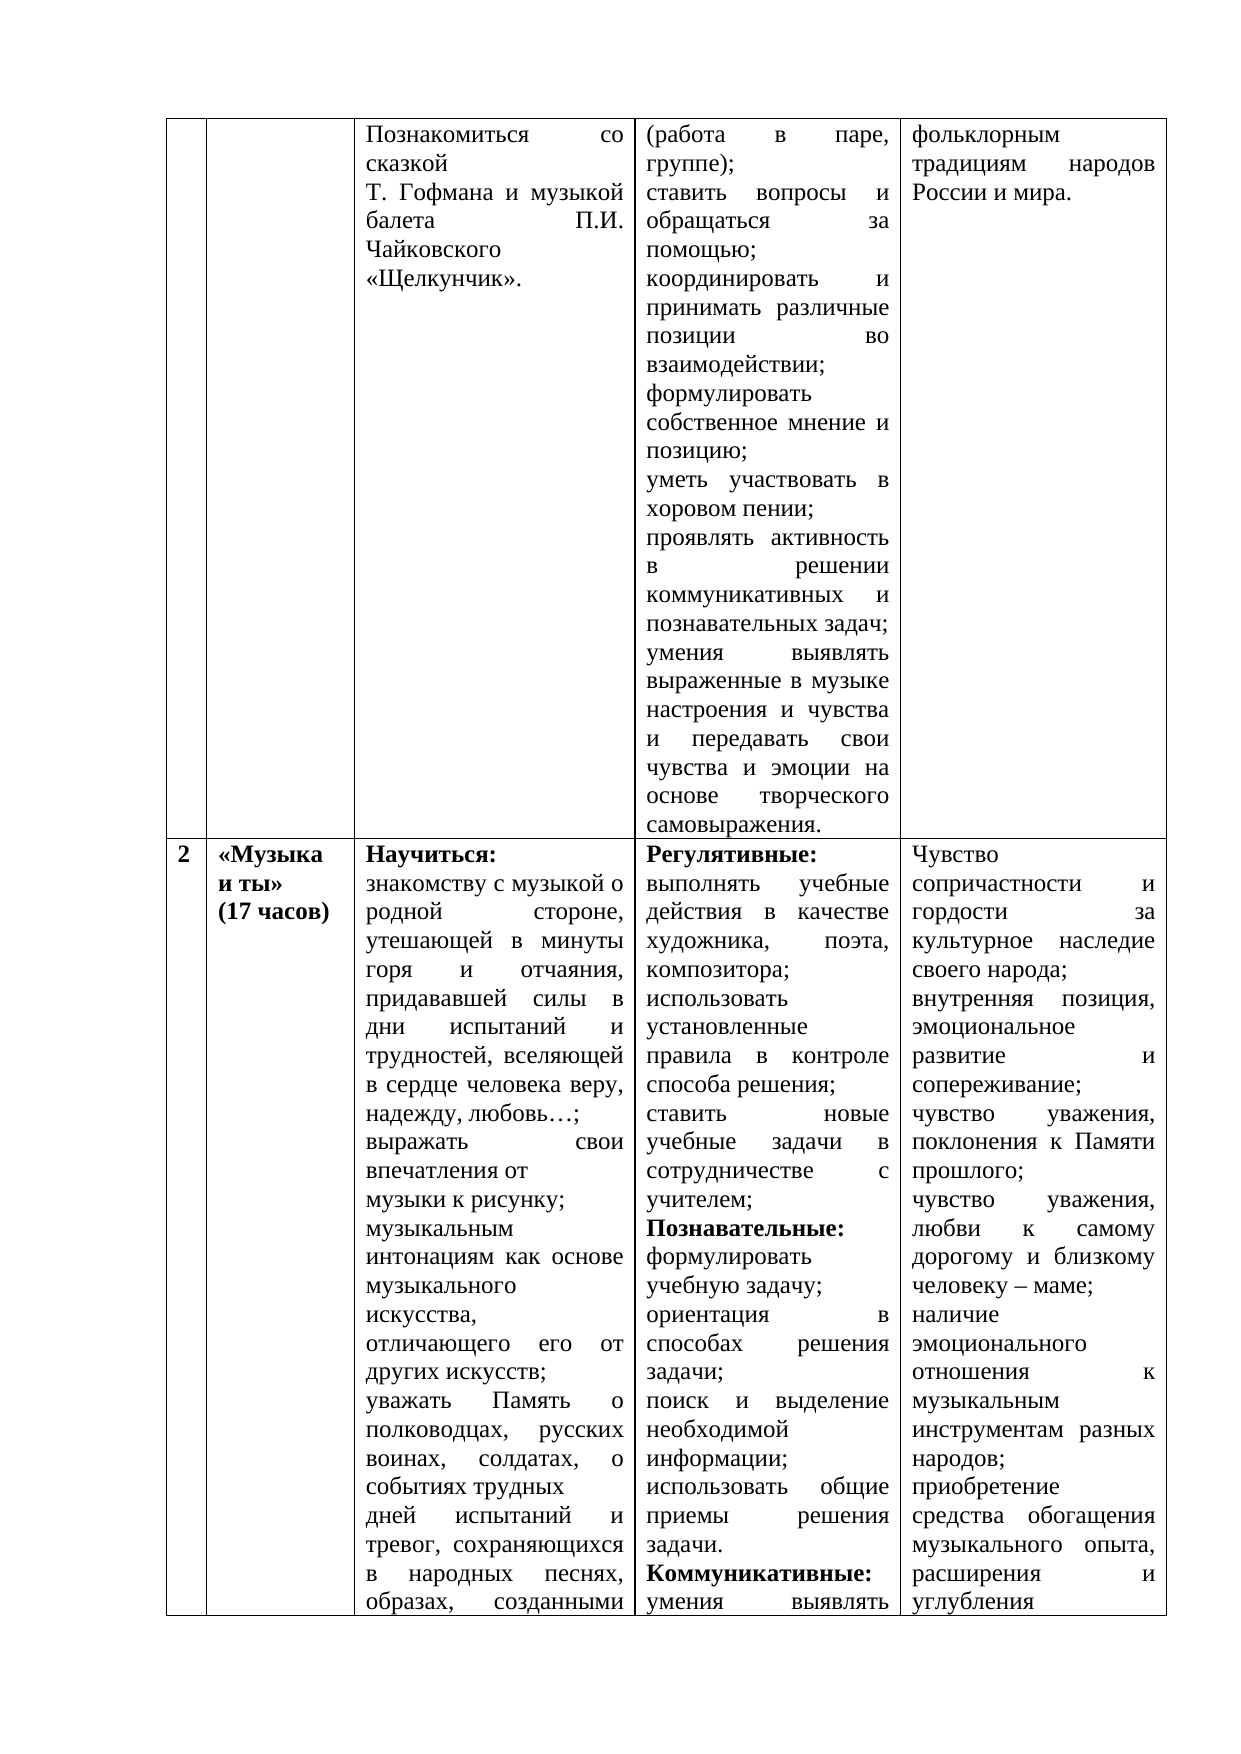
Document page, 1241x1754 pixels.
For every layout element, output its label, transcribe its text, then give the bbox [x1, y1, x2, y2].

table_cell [636, 119, 900, 838]
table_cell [207, 839, 354, 1615]
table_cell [901, 839, 1166, 1615]
table_cell 1 [167, 119, 206, 838]
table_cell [355, 839, 634, 1615]
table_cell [636, 839, 900, 1615]
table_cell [355, 119, 634, 838]
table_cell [207, 119, 354, 838]
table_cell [901, 119, 1166, 838]
table_cell 2 [167, 839, 206, 1615]
